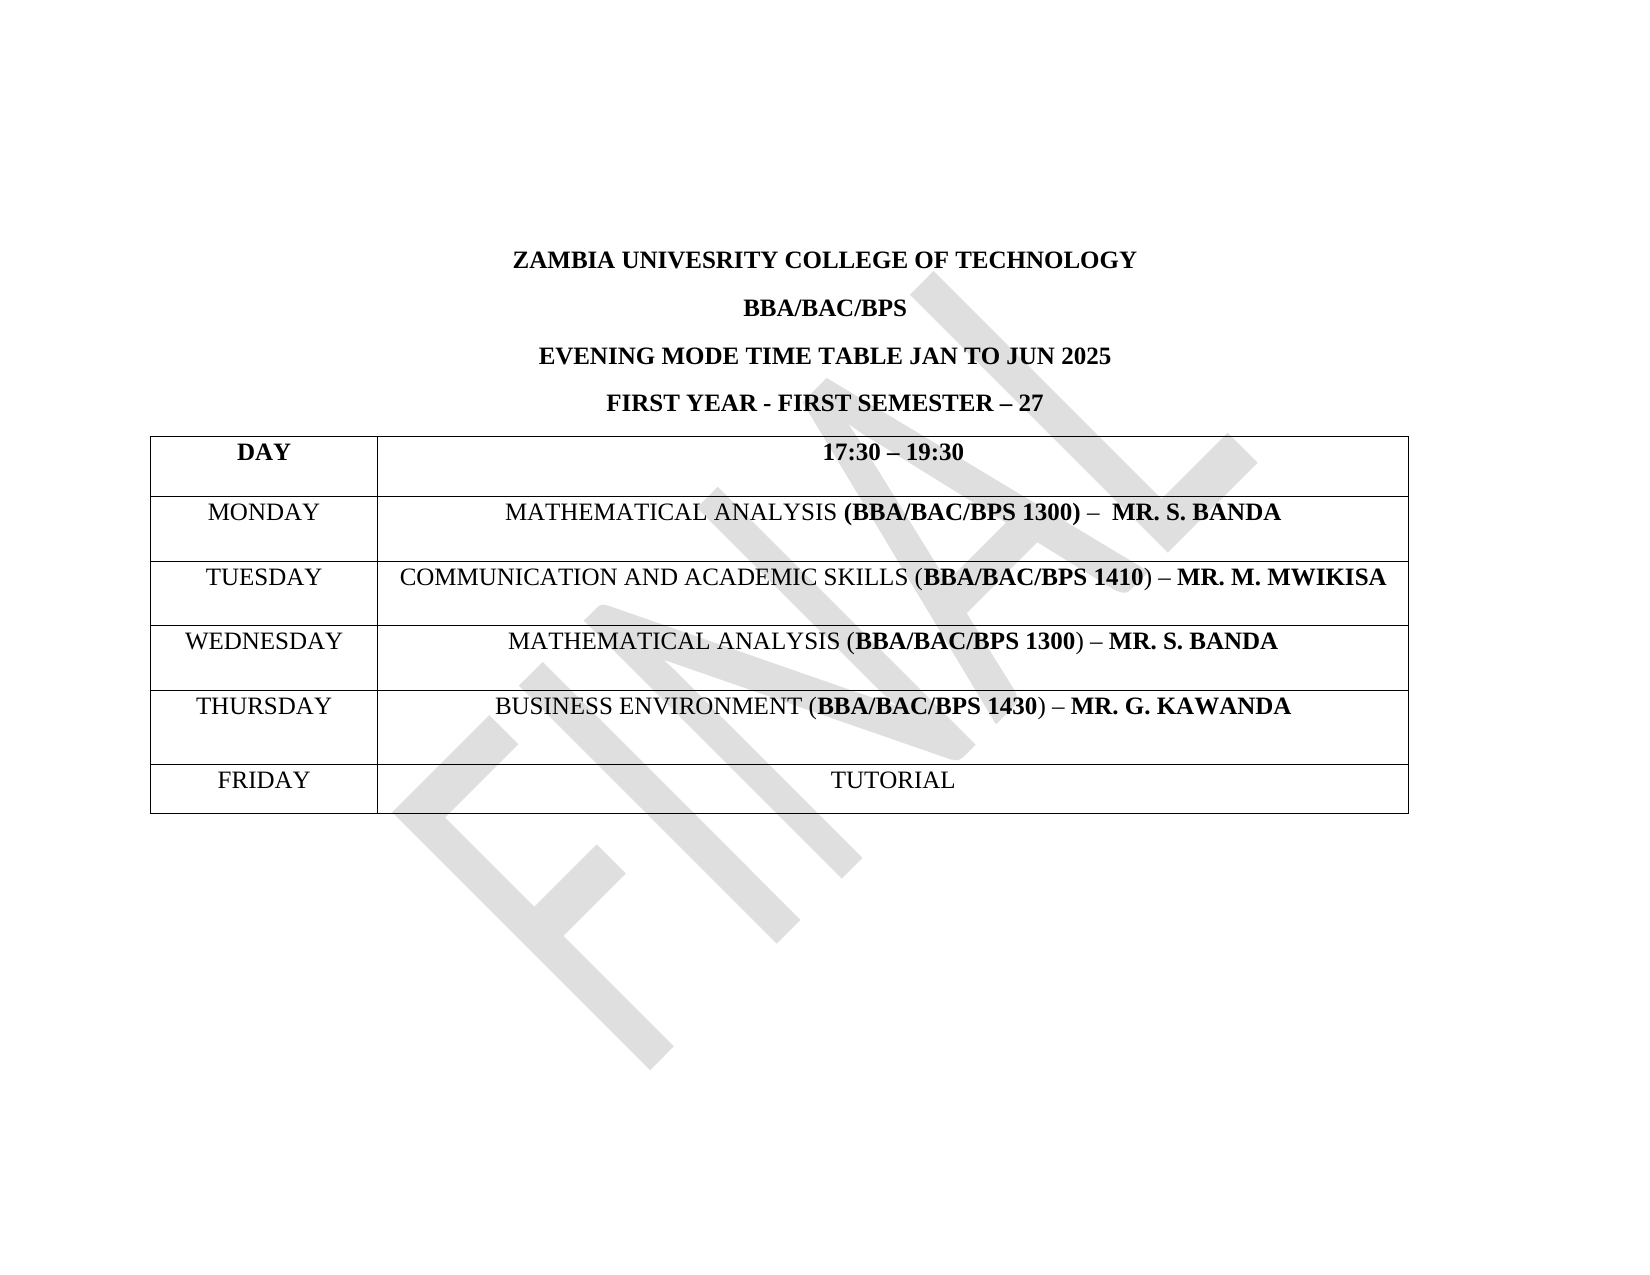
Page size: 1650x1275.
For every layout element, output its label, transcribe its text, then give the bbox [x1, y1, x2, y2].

table_cell MATHEMATICAL ANALYSIS (BBA/BAC/BPS 1300) – MR. S. BANDA [378, 626, 1408, 690]
table_cell TUESDAY [151, 562, 377, 625]
table_header 17:30 – 19:30 [378, 437, 1408, 496]
table_cell COMMUNICATION AND ACADEMIC SKILLS (BBA/BAC/BPS 1410) – MR. M. MWIKISA [378, 562, 1408, 625]
table_cell WEDNESDAY [151, 626, 377, 690]
table_cell THURSDAY [151, 691, 377, 764]
text BBA/BAC/BPS [150, 293, 1500, 322]
table_cell BUSINESS ENVIRONMENT (BBA/BAC/BPS 1430) – MR. G. KAWANDA [378, 691, 1408, 764]
text ZAMBIA UNIVESRITY COLLEGE OF TECHNOLOGY [150, 245, 1500, 274]
text EVENING MODE TIME TABLE JAN TO JUN 2025 [150, 341, 1500, 369]
table_cell FRIDAY [151, 765, 377, 812]
table_cell MATHEMATICAL ANALYSIS (BBA/BAC/BPS 1300) – MR. S. BANDA [378, 497, 1408, 561]
table_cell TUTORIAL [378, 765, 1408, 812]
table_header DAY [151, 437, 377, 496]
table_cell MONDAY [151, 497, 377, 561]
text FIRST YEAR - FIRST SEMESTER – 27 [150, 388, 1500, 417]
